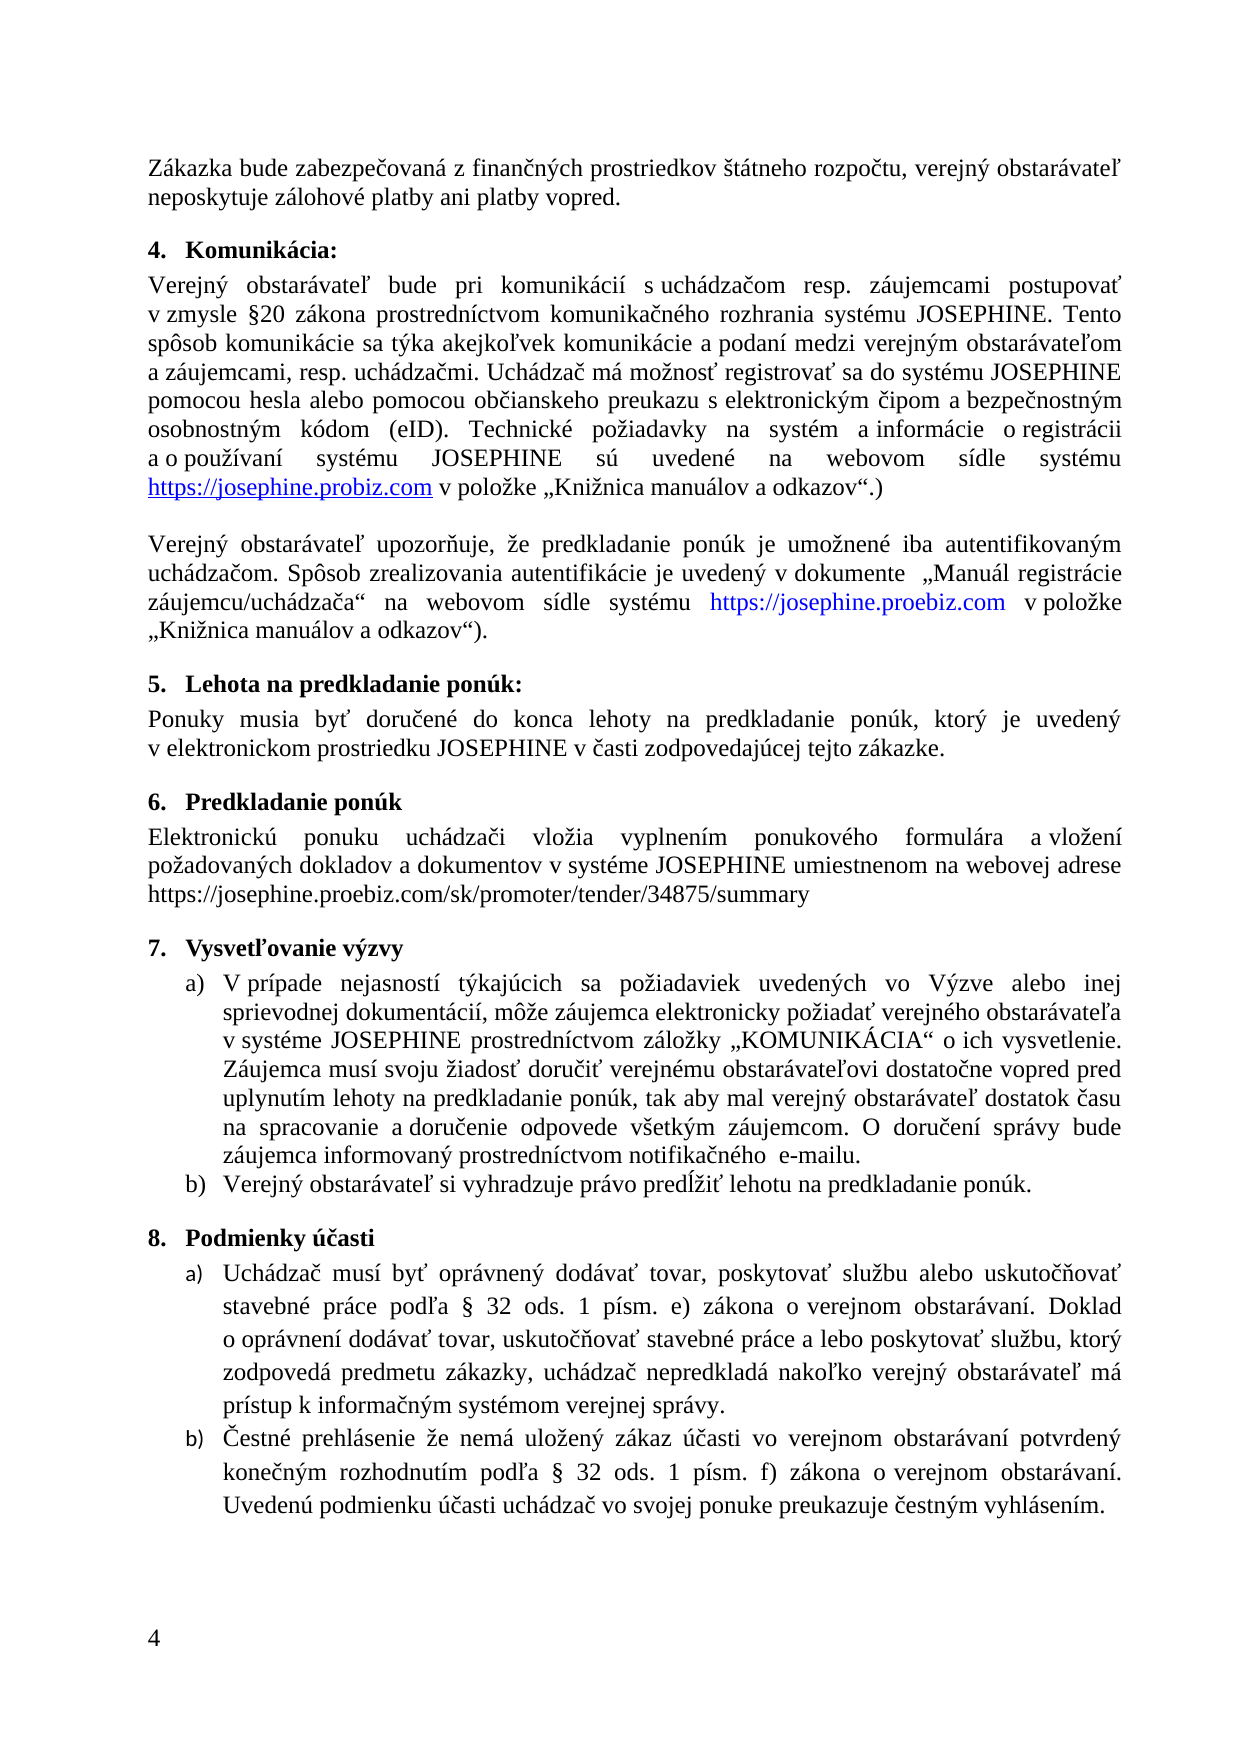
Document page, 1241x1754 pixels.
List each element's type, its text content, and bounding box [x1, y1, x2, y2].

text Verejný obstarávateľ upozorňuje, že predkladanie ponúk je umožnené iba autentifikovaným uchádzačom. Spôsob zrealizovania autentifikácie je uvedený v dokumente „Manuál registrácie záujemcu/uchádzača“ na webovom sídle systému https://josephine.proebiz.com v položke „Knižnica manuálov a odkazov“). [148, 529, 1122, 644]
list Uchádzač musí byť oprávnený dodávať tovar, poskytovať službu alebo uskutočňovať stavebné práce podľa § 32 ods. 1 písm. e) zákona o verejnom obstarávaní. Doklad o oprávnení dodávať tovar, uskutočňovať stavebné práce a lebo poskytovať službu, ktorý zodpovedá predmetu zákazky, uchádzač nepredkladá nakoľko verejný obstarávateľ má prístup k informačným systémom verejnej správy. [185, 1258, 1122, 1419]
subtitle Lehota na predkladanie ponúk: [148, 669, 1122, 698]
text Zákazka bude zabezpečovaná z finančných prostriedkov štátneho rozpočtu, verejný obstarávateľ neposkytuje zálohové platby ani platby vopred. [148, 153, 1122, 211]
subtitle Podmienky účasti [148, 1223, 1122, 1252]
list Čestné prehlásenie že nemá uložený zákaz účasti vo verejnom obstarávaní potvrdený konečným rozhodnutím podľa § 32 ods. 1 písm. f) zákona o verejnom obstarávaní. Uvedenú podmienku účasti uchádzač vo svojej ponuke preukazuje čestným vyhlásením. [185, 1423, 1122, 1518]
text Ponuky musia byť doručené do konca lehoty na predkladanie ponúk, ktorý je uvedený v elektronickom prostriedku JOSEPHINE v časti zodpovedajúcej tejto zákazke. [148, 704, 1122, 762]
list Verejný obstarávateľ si vyhradzuje právo predĺžiť lehotu na predkladanie ponúk. [185, 1169, 1122, 1198]
subtitle Komunikácia: [148, 236, 1122, 264]
text Elektronickú ponuku uchádzači vložia vyplnením ponukového formulára a vložení požadovaných dokladov a dokumentov v systéme JOSEPHINE umiestnenom na webovej adrese https://josephine.proebiz.com/sk/promoter/tender/34875/summary [148, 822, 1122, 908]
subtitle Vysvetľovanie výzvy [148, 933, 1122, 962]
list V prípade nejasností týkajúcich sa požiadaviek uvedených vo Výzve alebo inej sprievodnej dokumentácií, môže záujemca elektronicky požiadať verejného obstarávateľa v systéme JOSEPHINE prostredníctvom záložky „KOMUNIKÁCIA“ o ich vysvetlenie. Záujemca musí svoju žiadosť doručiť verejnému obstarávateľovi dostatočne vopred pred uplynutím lehoty na predkladanie ponúk, tak aby mal verejný obstarávateľ dostatok času na spracovanie a doručenie odpovede všetkým záujemcom. O doručení správy bude záujemca informovaný prostredníctvom notifikačného e-mailu. [185, 968, 1122, 1169]
text Verejný obstarávateľ bude pri komunikácií s uchádzačom resp. záujemcami postupovať v zmysle §20 zákona prostredníctvom komunikačného rozhrania systému JOSEPHINE. Tento spôsob komunikácie sa týka akejkoľvek komunikácie a podaní medzi verejným obstarávateľom a záujemcami, resp. uchádzačmi. Uchádzač má možnosť registrovať sa do systému JOSEPHINE pomocou hesla alebo pomocou občianskeho preukazu s elektronickým čipom a bezpečnostným osobnostným kódom (eID). Technické požiadavky na systém a informácie o registrácii a o používaní systému JOSEPHINE sú uvedené na webovom sídle systému https://josephine.probiz.com v položke „Knižnica manuálov a odkazov“.) [148, 271, 1122, 501]
subtitle Predkladanie ponúk [148, 787, 1122, 816]
